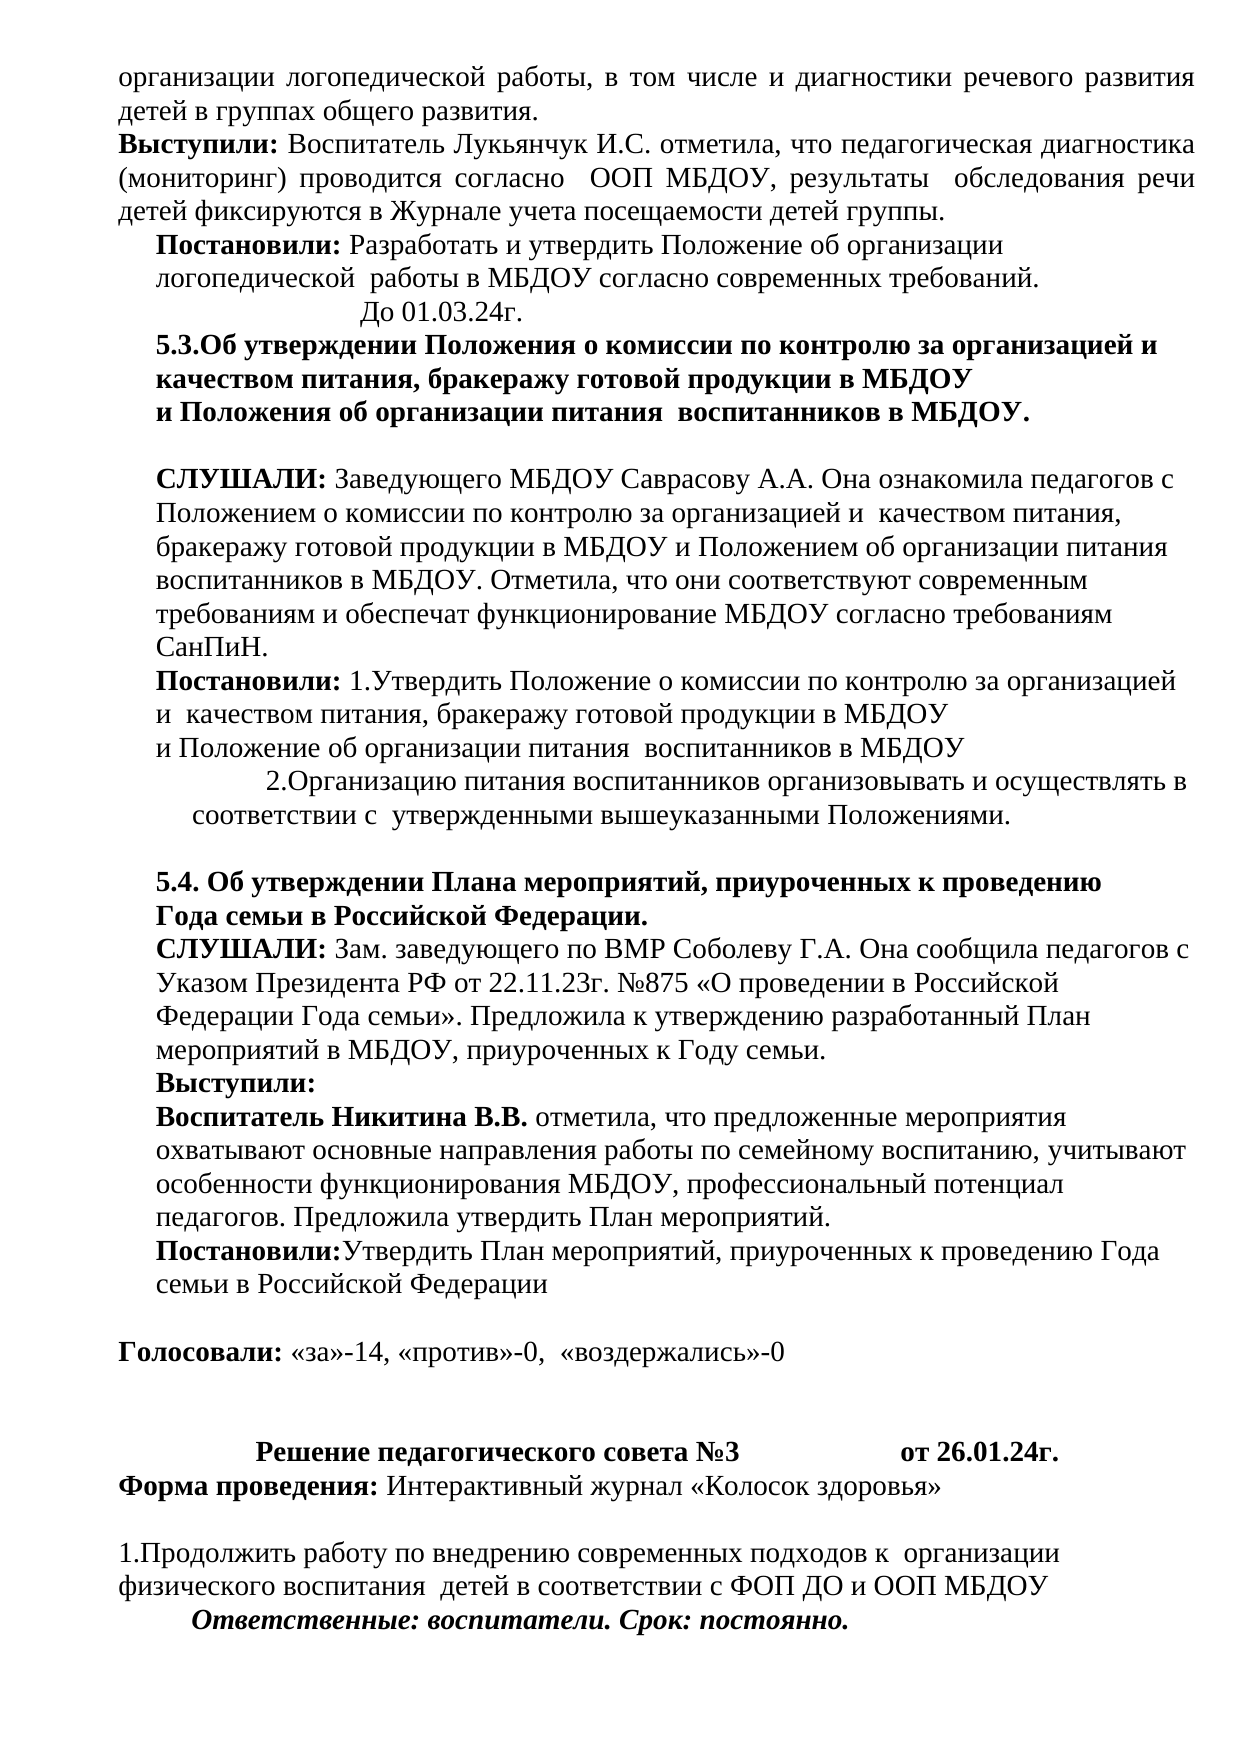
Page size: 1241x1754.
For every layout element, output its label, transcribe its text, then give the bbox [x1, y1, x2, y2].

text 5.4. Об утверждении Плана мероприятий, приуроченных к проведению [156, 864, 1196, 898]
text Постановили: Разработать и утвердить Положение об организации логопедической работы в МБДОУ согласно современных требований. [156, 227, 1196, 294]
text 5.3.Об утверждении Положения о комиссии по контролю за организацией и качеством питания, бракеражу готовой продукции в МБДОУ [156, 327, 1196, 394]
text 1.Продолжить работу по внедрению современных подходов к организации физического воспитания детей в соответствии с ФОП ДО и ООП МБДОУ Ответственные: воспитатели. Срок: постоянно. [118, 1535, 1196, 1636]
text СЛУШАЛИ: Зам. заведующего по ВМР Соболеву Г.А. Она сообщила педагогов с Указом Президента РФ от 22.11.23г. №875 «О проведении в Российской Федерации Года семьи». Предложила к утверждению разработанный План мероприятий в МБДОУ, приуроченных к Году семьи. [156, 931, 1196, 1065]
text Решение педагогического совета №3 от 26.01.24г. [118, 1434, 1196, 1468]
text Воспитатель Никитина В.В. отметила, что предложенные мероприятия охватывают основные направления работы по семейному воспитанию, учитывают особенности функционирования МБДОУ, профессиональный потенциал педагогов. Предложила утвердить План мероприятий. [156, 1099, 1196, 1233]
text СЛУШАЛИ: Заведующего МБДОУ Саврасову А.А. Она ознакомила педагогов с Положением о комиссии по контролю за организацией и качеством питания, бракеражу готовой продукции в МБДОУ и Положением об организации питания воспитанников в МБДОУ. Отметила, что они соответствуют современным требованиям и обеспечат функционирование МБДОУ согласно требованиям СанПиН. [156, 462, 1196, 663]
text Голосовали: «за»-14, «против»-0, «воздержались»-0 [118, 1334, 1196, 1367]
text 2.Организацию питания воспитанников организовывать и осуществлять в соответствии с утвержденными вышеуказанными Положениями. [192, 763, 1196, 831]
text Форма проведения: Интерактивный журнал «Колосок здоровья» [118, 1468, 1196, 1501]
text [118, 59, 1196, 126]
text и Положение об организации питания воспитанников в МБДОУ [156, 730, 1196, 763]
text Выступили: Воспитатель Лукьянчук И.С. отметила, что педагогическая диагностика (мониторинг) проводится согласно ООП МБДОУ, результаты обследования речи детей фиксируются в Журнале учета посещаемости детей группы. [118, 126, 1196, 227]
text Постановили:Утвердить План мероприятий, приуроченных к проведению Года семьи в Российской Федерации [156, 1233, 1196, 1300]
text До 01.03.24г. [156, 294, 1196, 327]
text Выступили: [156, 1065, 1196, 1099]
text Года семьи в Российской Федерации. [156, 898, 1196, 931]
text Постановили: 1.Утвердить Положение о комиссии по контролю за организацией и качеством питания, бракеражу готовой продукции в МБДОУ [156, 663, 1196, 730]
text и Положения об организации питания воспитанников в МБДОУ. [156, 394, 1196, 428]
